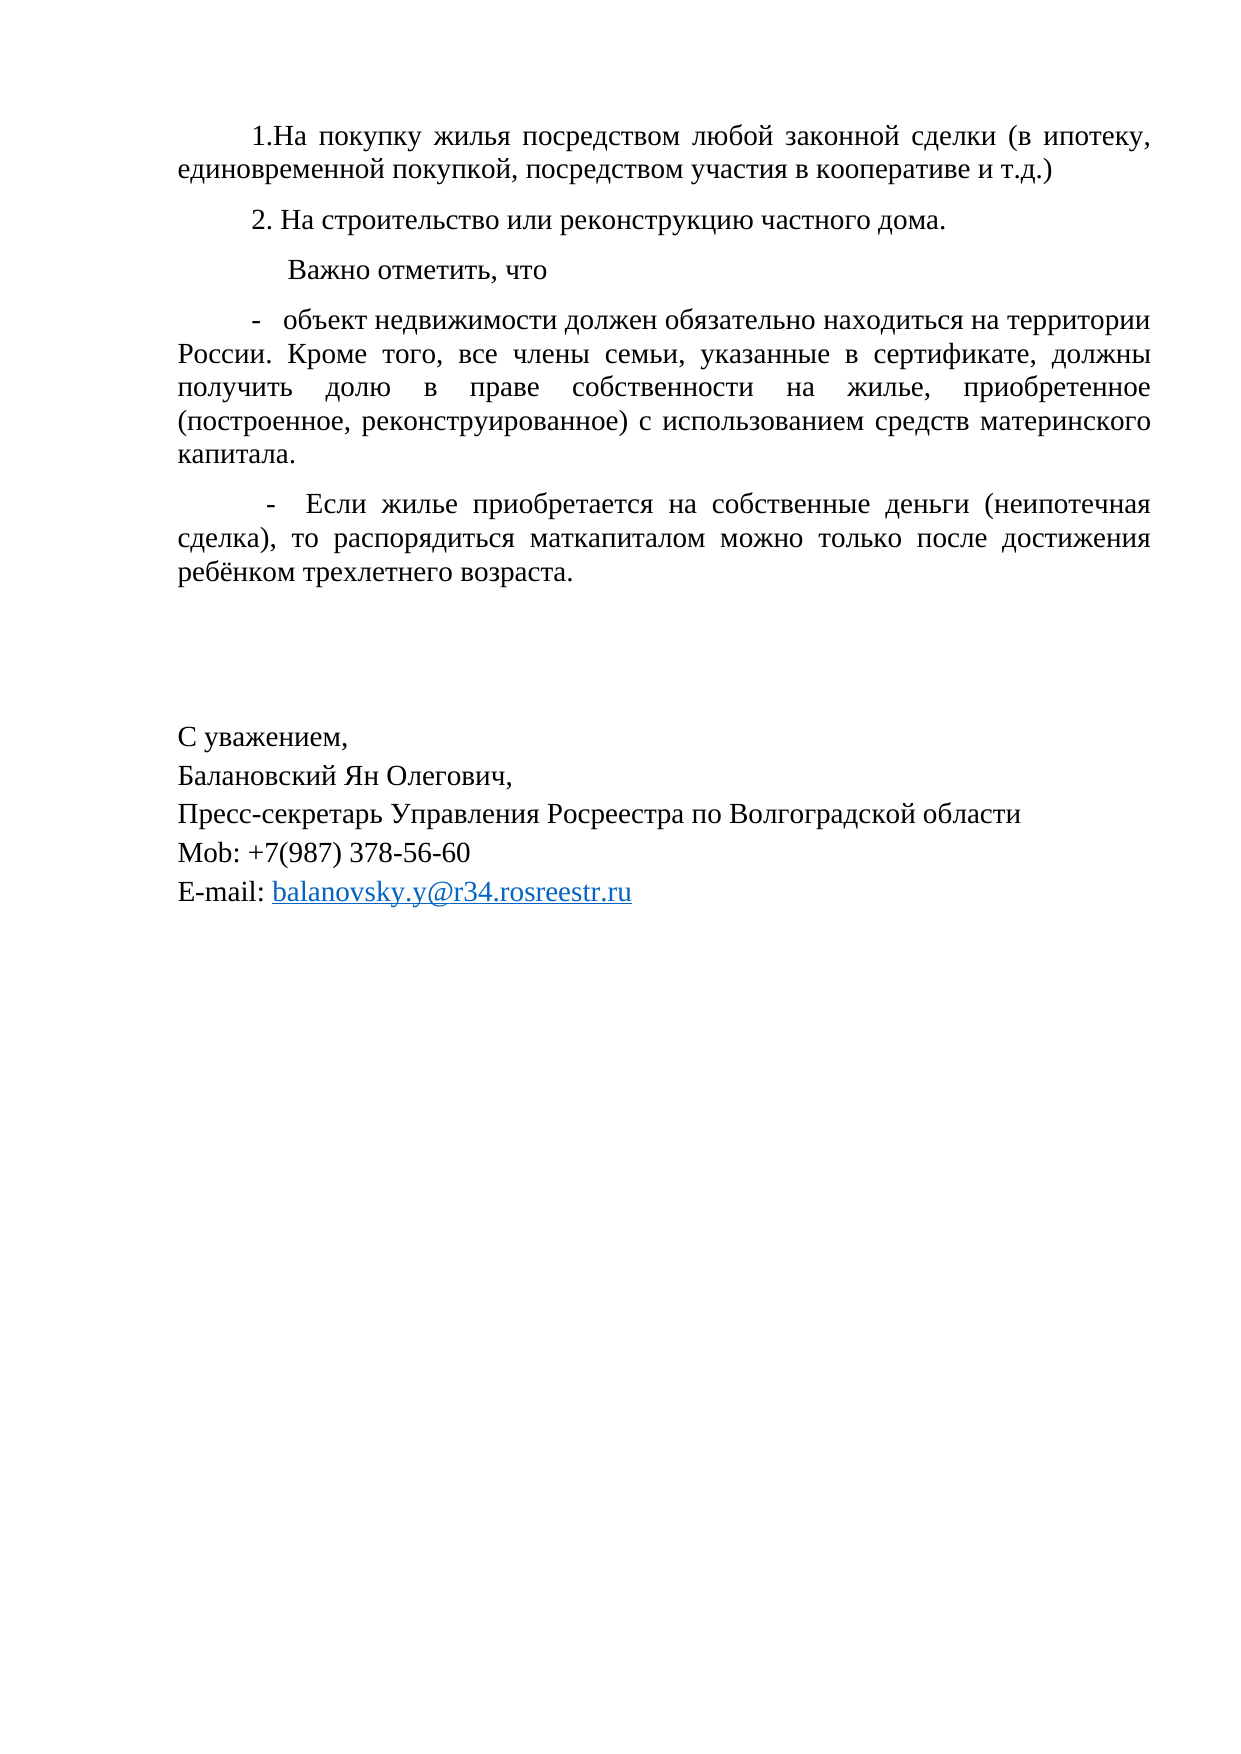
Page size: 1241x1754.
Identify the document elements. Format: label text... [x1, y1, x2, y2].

text - Если жилье приобретается на собственные деньги (неипотечная сделка), то распорядиться маткапиталом можно только после достижения ребёнком трехлетнего возраста. [177, 487, 1152, 587]
text - объект недвижимости должен обязательно находиться на территории России. Кроме того, все члены семьи, указанные в сертификате, должны получить долю в праве собственности на жилье, приобретенное (построенное, реконструированное) с использованием средств материнского капитала. [177, 302, 1152, 470]
text E-mail: balanovsky.y@r34.rosreestr.ru [177, 874, 1152, 907]
text Балановский Ян Олегович, [177, 758, 1152, 792]
text 1.На покупку жилья посредством любой законной сделки (в ипотеку, единовременной покупкой, посредством участия в кооперативе и т.д.) [177, 118, 1152, 185]
text Mob: +7(987) 378-56-60 [177, 835, 1152, 869]
text Важно отметить, что [177, 252, 1152, 286]
text С уважением, [177, 719, 1152, 753]
text 2. На строительство или реконструкцию частного дома. [177, 202, 1152, 235]
text Пресс-секретарь Управления Росреестра по Волгоградской области [177, 797, 1152, 830]
